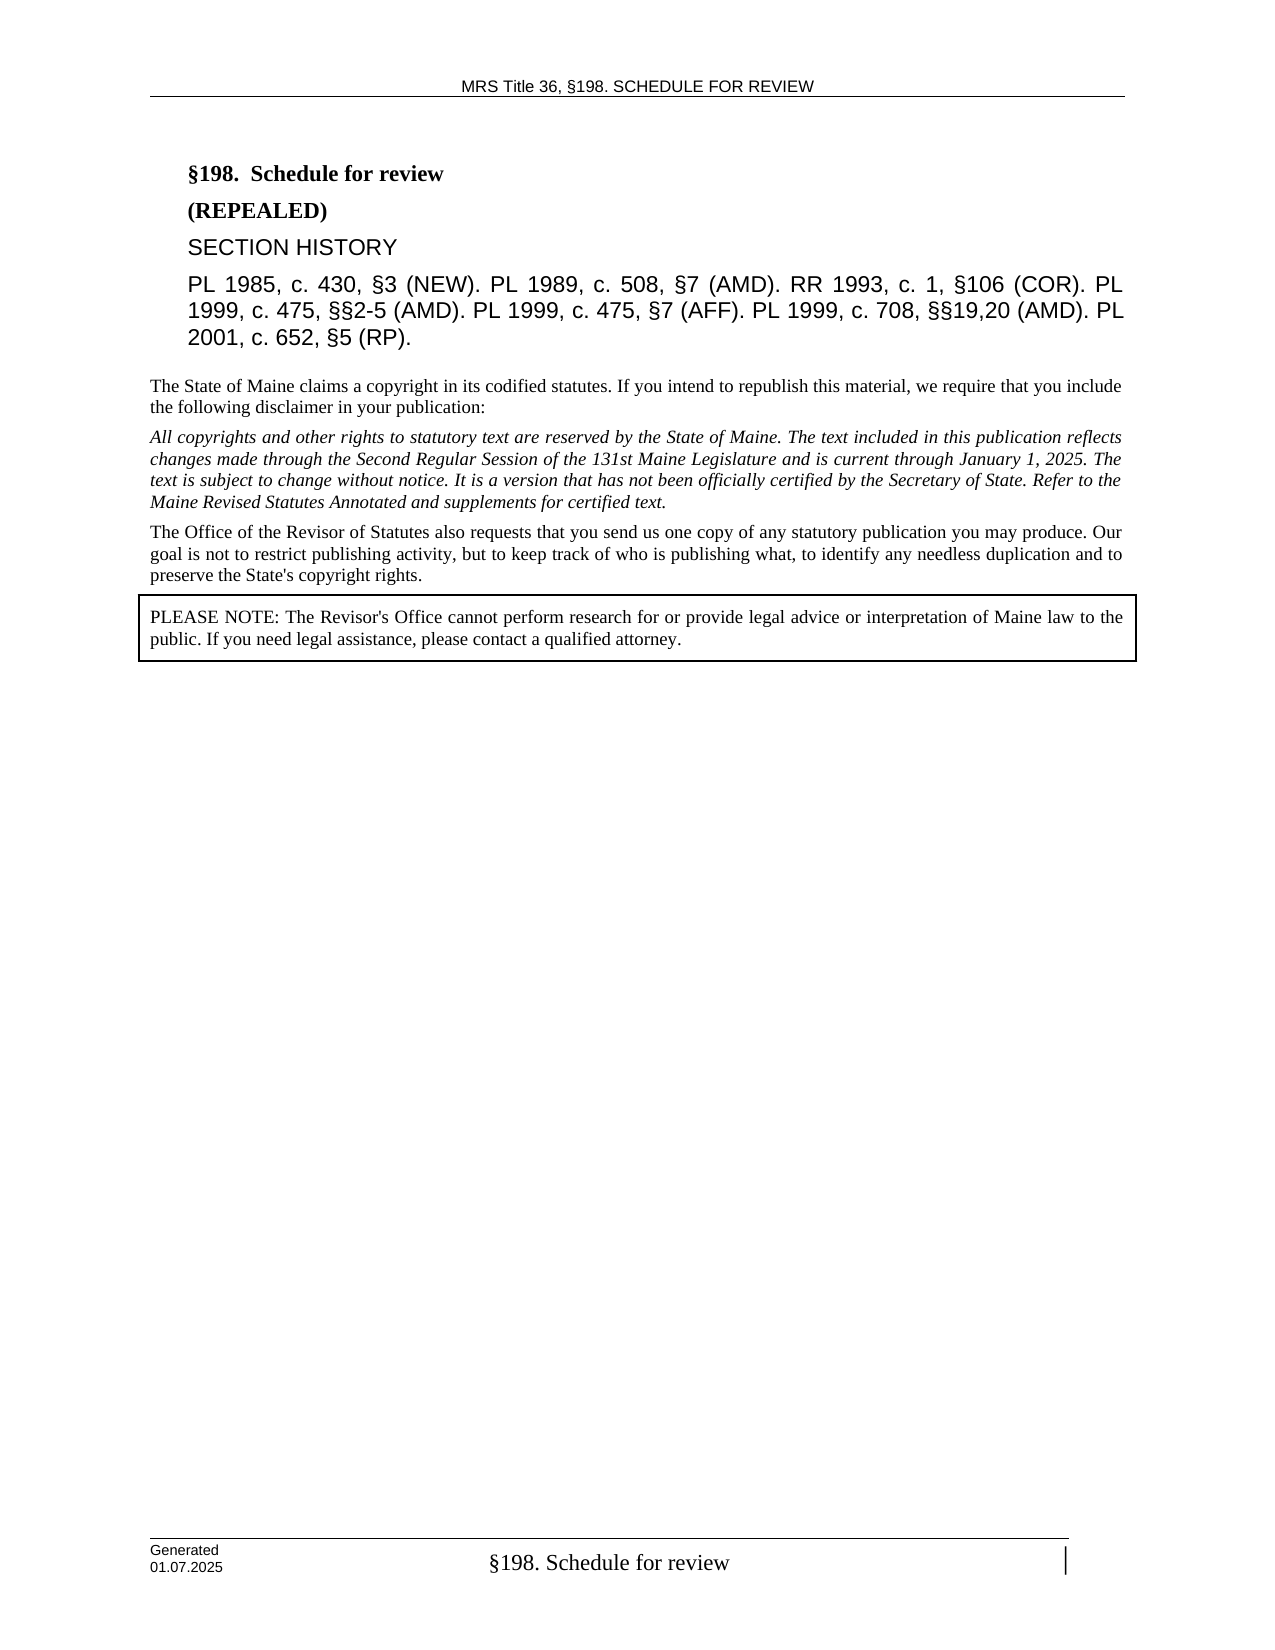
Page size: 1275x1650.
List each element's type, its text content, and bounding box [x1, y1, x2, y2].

text The Office of the Revisor of Statutes also requests that you send us one copy of any statutory publication you may produce. Our goal is not to restrict publishing activity, but to keep track of who is publishing what, to identify any needless duplication and to preserve the State's copyright rights. [150, 521, 1125, 586]
text PL 1985, c. 430, §3 (NEW). PL 1989, c. 508, §7 (AMD). RR 1993, c. 1, §106 (COR). PL 1999, c. 475, §§2-5 (AMD). PL 1999, c. 475, §7 (AFF). PL 1999, c. 708, §§19,20 (AMD). PL 2001, c. 652, §5 (RP). [187, 271, 1125, 350]
text SECTION HISTORY [187, 234, 1125, 260]
text §198. Schedule for review [187, 160, 1125, 187]
text The State of Maine claims a copyright in its codified statutes. If you intend to republish this material, we require that you include the following disclaimer in your publication: [150, 375, 1125, 418]
text PLEASE NOTE: The Revisor's Office cannot perform research for or provide legal advice or interpretation of Maine law to the public. If you need legal assistance, please contact a qualified attorney. [140, 596, 1135, 660]
text (REPEALED) [187, 197, 1125, 223]
text All copyrights and other rights to statutory text are reserved by the State of Maine. The text included in this publication reflects changes made through the Second Regular Session of the 131st Maine Legislature and is current through January 1, 2025 . The text is subject to change without notice. It is a version that has not been officially certified by the Secretary of State. Refer to the Maine Revised Statutes Annotated and supplements for certified text. [150, 426, 1125, 512]
